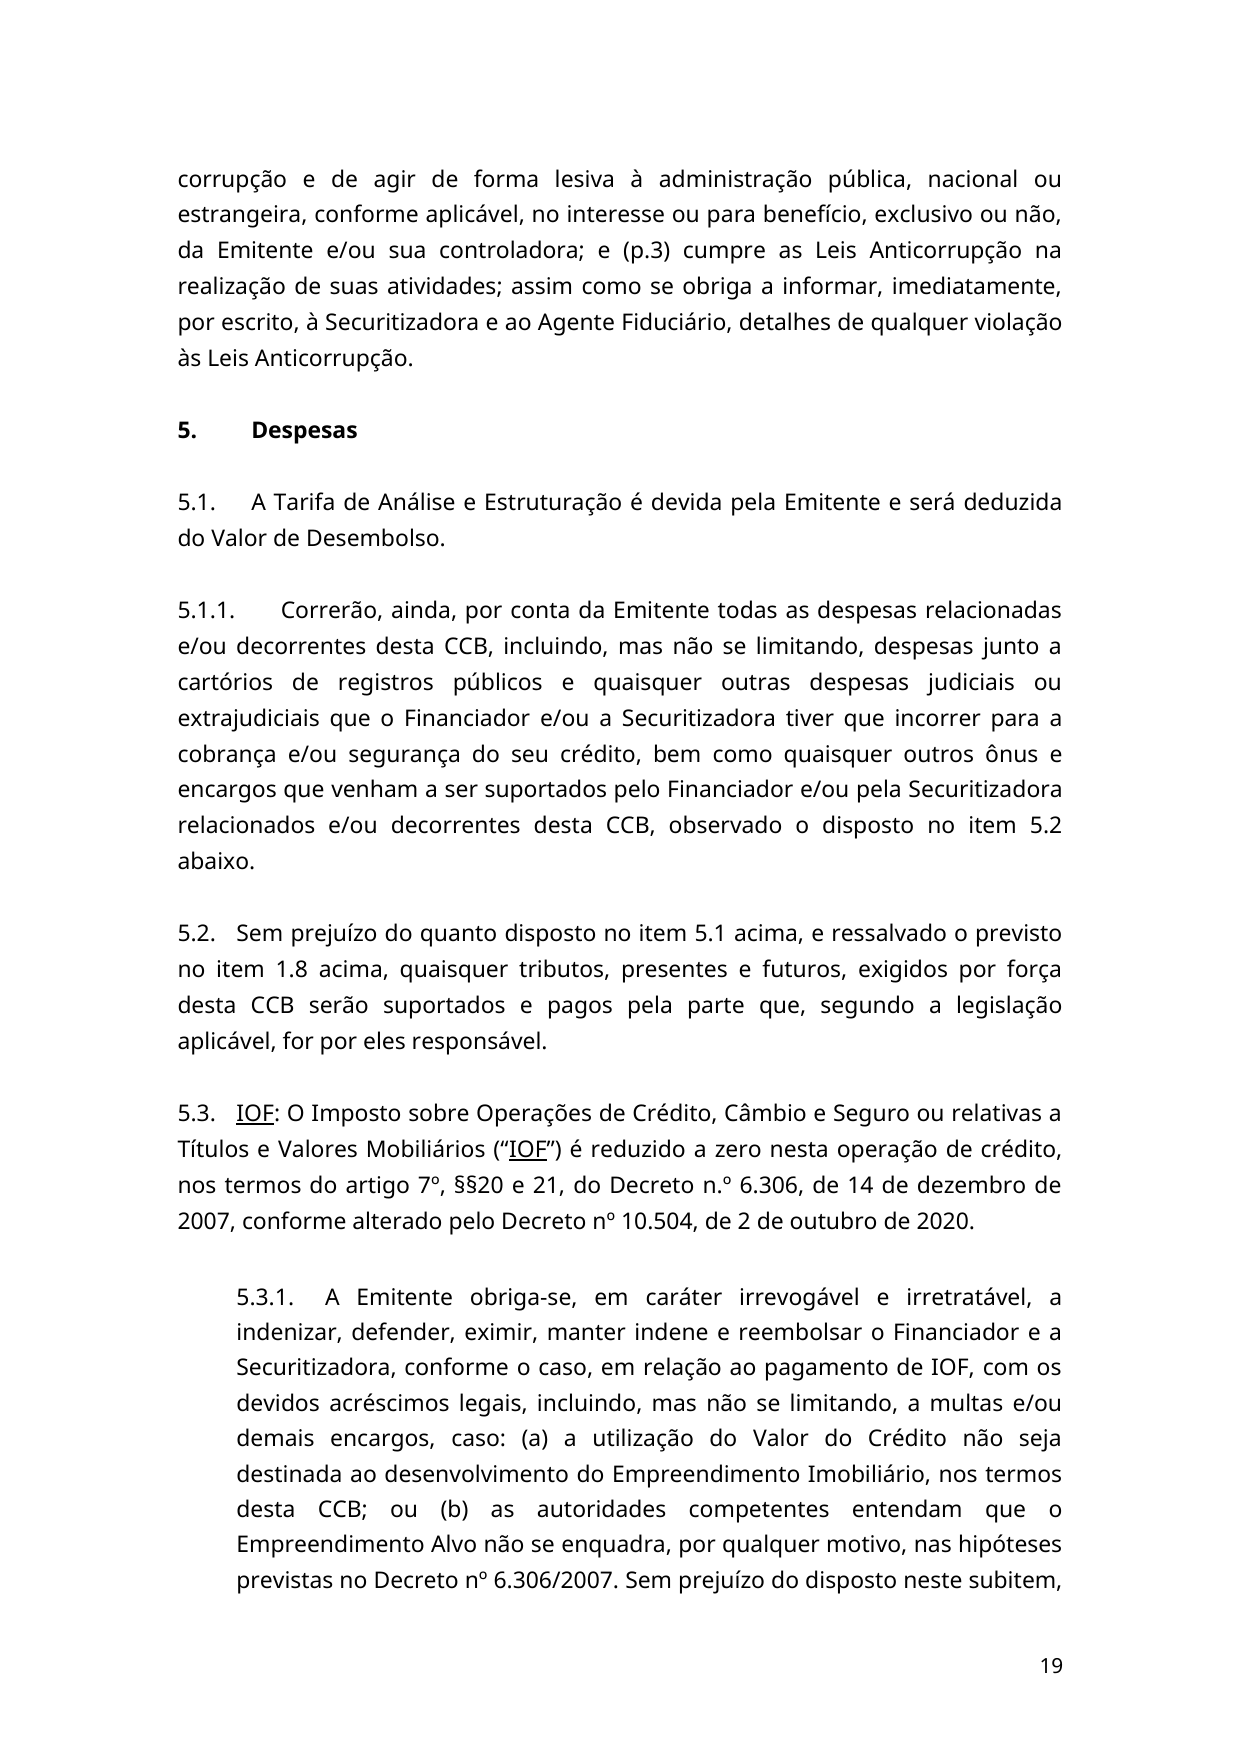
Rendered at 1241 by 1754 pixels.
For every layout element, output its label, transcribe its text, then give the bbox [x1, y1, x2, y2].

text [177, 1277, 1063, 1595]
text 5.3. IOF: O Imposto sobre Operações de Crédito, Câmbio e Seguro ou relativas a Títulos e Valores Mobiliários (“IOF”) é reduzido a zero nesta operação de crédito, nos termos do artigo 7º, §§20 e 21, do Decreto n.º 6.306, de 14 de dezembro de 2007, conforme alterado pelo Decreto nº 10.504, de 2 de outubro de 2020. [177, 1097, 1063, 1236]
text 5.1.1. Correrão, ainda, por conta da Emitente todas as despesas relacionadas e/ou decorrentes desta CCB, incluindo, mas não se limitando, despesas junto a cartórios de registros públicos e quaisquer outras despesas judiciais ou extrajudiciais que o Financiador e/ou a Securitizadora tiver que incorrer para a cobrança e/ou segurança do seu crédito, bem como quaisquer outros ônus e encargos que venham a ser suportados pelo Financiador e/ou pela Securitizadora relacionados e/ou decorrentes desta CCB, observado o disposto no item 5.2 abaixo. [177, 594, 1063, 877]
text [177, 162, 1063, 373]
text 5.1. A Tarifa de Análise e Estruturação é devida pela Emitente e será deduzida do Valor de Desembolso. [177, 486, 1063, 553]
text 5.2. Sem prejuízo do quanto disposto no item 5.1 acima, e ressalvado o previsto no item 1.8 acima, quaisquer tributos, presentes e futuros, exigidos por força desta CCB serão suportados e pagos pela parte que, segundo a legislação aplicável, for por eles responsável. [177, 917, 1063, 1056]
text 5. Despesas [177, 414, 1063, 445]
